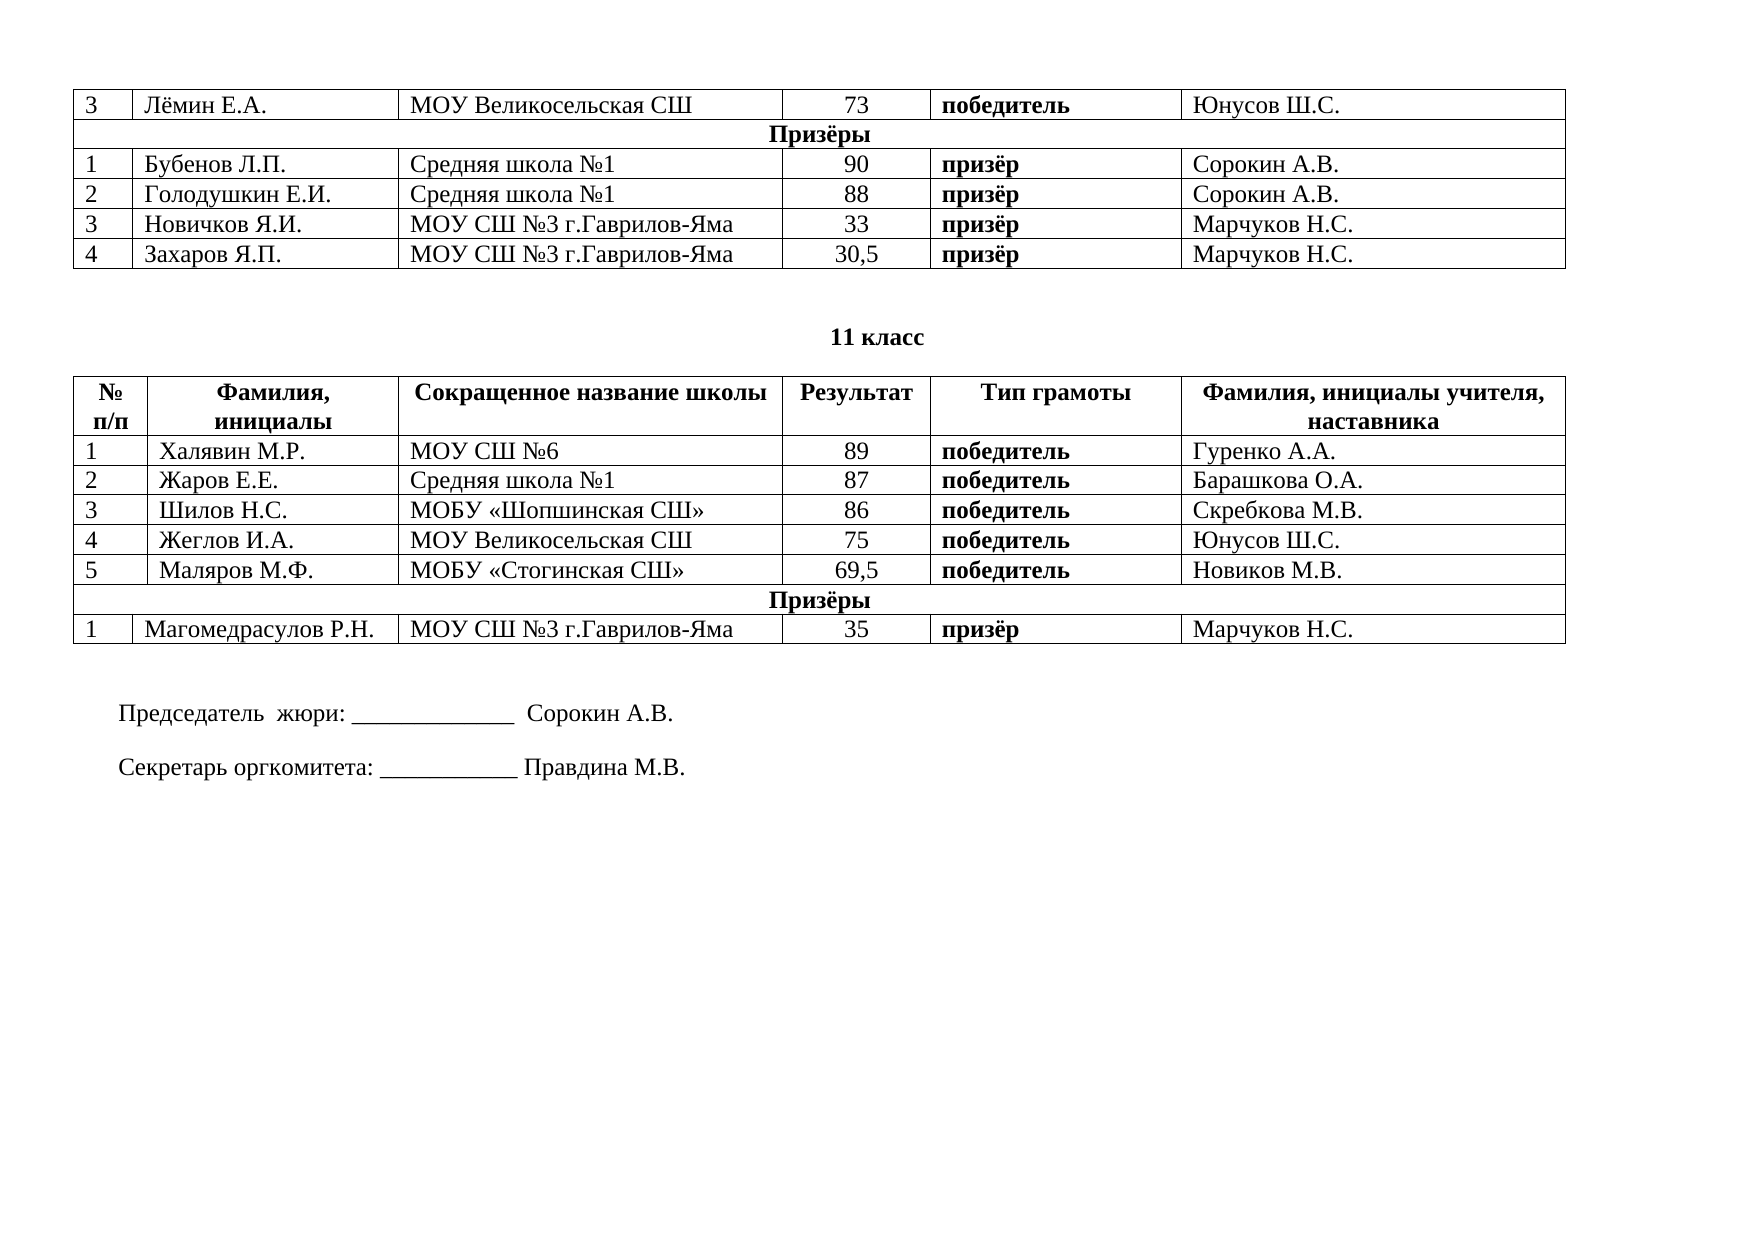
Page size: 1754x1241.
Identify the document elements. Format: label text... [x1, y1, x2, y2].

table_cell Новичков Я.И. [133, 209, 398, 238]
table_header Результат [783, 377, 930, 435]
table_cell 88 [783, 179, 930, 208]
table_cell Халявин М.Р. [148, 436, 398, 464]
table_cell МОБУ «Стогинская СШ» [399, 555, 782, 584]
table_cell 4 [74, 239, 132, 267]
table_cell 75 [783, 525, 930, 554]
table_cell Маляров М.Ф. [148, 555, 398, 584]
table_cell 3 [74, 495, 147, 524]
table_cell 89 [783, 436, 930, 464]
table_cell Лёмин Е.А. [133, 90, 398, 118]
table_cell Новиков М.В. [1182, 555, 1565, 584]
table_cell 69,5 [783, 555, 930, 584]
table_header Фамилия, инициалы [148, 377, 398, 435]
table_cell МОУ СШ №6 [399, 436, 782, 464]
table_cell победитель [931, 90, 1181, 118]
table_cell Юнусов Ш.С. [1182, 525, 1565, 554]
table_cell победитель [931, 466, 1181, 494]
table_cell 2 [74, 179, 132, 208]
table_cell 73 [783, 90, 930, 118]
table_cell победитель [931, 525, 1181, 554]
table_cell Магомедрасулов Р.Н. [133, 615, 398, 643]
text Председатель жюри: _____________ Сорокин А.В. [118, 698, 1636, 727]
table_cell Марчуков Н.С. [1182, 615, 1565, 643]
table_cell Марчуков Н.С. [1182, 209, 1565, 238]
table_cell призёр [931, 615, 1181, 643]
text 11 класс [118, 322, 1636, 351]
table_cell 1 [74, 615, 132, 643]
table_cell 5 [74, 555, 147, 584]
table_cell Шилов Н.С. [148, 495, 398, 524]
table_cell 3 [74, 209, 132, 238]
table_cell 30,5 [783, 239, 930, 267]
table_cell МОУ Великосельская СШ [399, 525, 782, 554]
table_cell МОУ СШ №3 г.Гаврилов-Яма [399, 615, 782, 643]
table_cell 33 [783, 209, 930, 238]
table_cell Гуренко А.А. [1182, 436, 1565, 464]
table_cell 90 [783, 149, 930, 178]
table_cell Барашкова О.А. [1182, 466, 1565, 494]
table_cell Юнусов Ш.С. [1182, 90, 1565, 118]
text Секретарь оргкомитета: ___________ Правдина М.В. [118, 752, 1636, 781]
table_cell МОУ Великосельская СШ [399, 90, 782, 118]
table_cell победитель [931, 495, 1181, 524]
table_cell Захаров Я.П. [133, 239, 398, 267]
table_header Фамилия, инициалы учителя, наставника [1182, 377, 1565, 435]
table_cell призёр [931, 179, 1181, 208]
table_cell 1 [74, 436, 147, 464]
table_header № п/п [74, 377, 147, 435]
table_cell призёр [931, 239, 1181, 267]
table_cell Голодушкин Е.И. [133, 179, 398, 208]
table_cell МОУ СШ №3 г.Гаврилов-Яма [399, 209, 782, 238]
table_header Сокращенное название школы [399, 377, 782, 435]
table_cell 3 [74, 90, 132, 118]
table_cell 86 [783, 495, 930, 524]
table_cell 1 [74, 149, 132, 178]
table_cell МОБУ «Шопшинская СШ» [399, 495, 782, 524]
table_cell Сорокин А.В. [1182, 179, 1565, 208]
table_cell 35 [783, 615, 930, 643]
table_cell Средняя школа №1 [399, 179, 782, 208]
table_cell Марчуков Н.С. [1182, 239, 1565, 267]
table_cell 4 [74, 525, 147, 554]
table_cell МОУ СШ №3 г.Гаврилов-Яма [399, 239, 782, 267]
table_cell Сорокин А.В. [1182, 149, 1565, 178]
table_cell призёр [931, 149, 1181, 178]
table_cell призёр [931, 209, 1181, 238]
table_cell Скребкова М.В. [1182, 495, 1565, 524]
table_cell Средняя школа №1 [399, 149, 782, 178]
table_cell Призёры [74, 120, 1565, 148]
table_cell победитель [931, 555, 1181, 584]
table_cell Призёры [74, 585, 1565, 613]
table_cell 87 [783, 466, 930, 494]
table_cell Средняя школа №1 [399, 466, 782, 494]
table_cell победитель [931, 436, 1181, 464]
table_cell Жаров Е.Е. [148, 466, 398, 494]
table_cell Бубенов Л.П. [133, 149, 398, 178]
table_cell 2 [74, 466, 147, 494]
table_cell Жеглов И.А. [148, 525, 398, 554]
table_header Тип грамоты [931, 377, 1181, 435]
